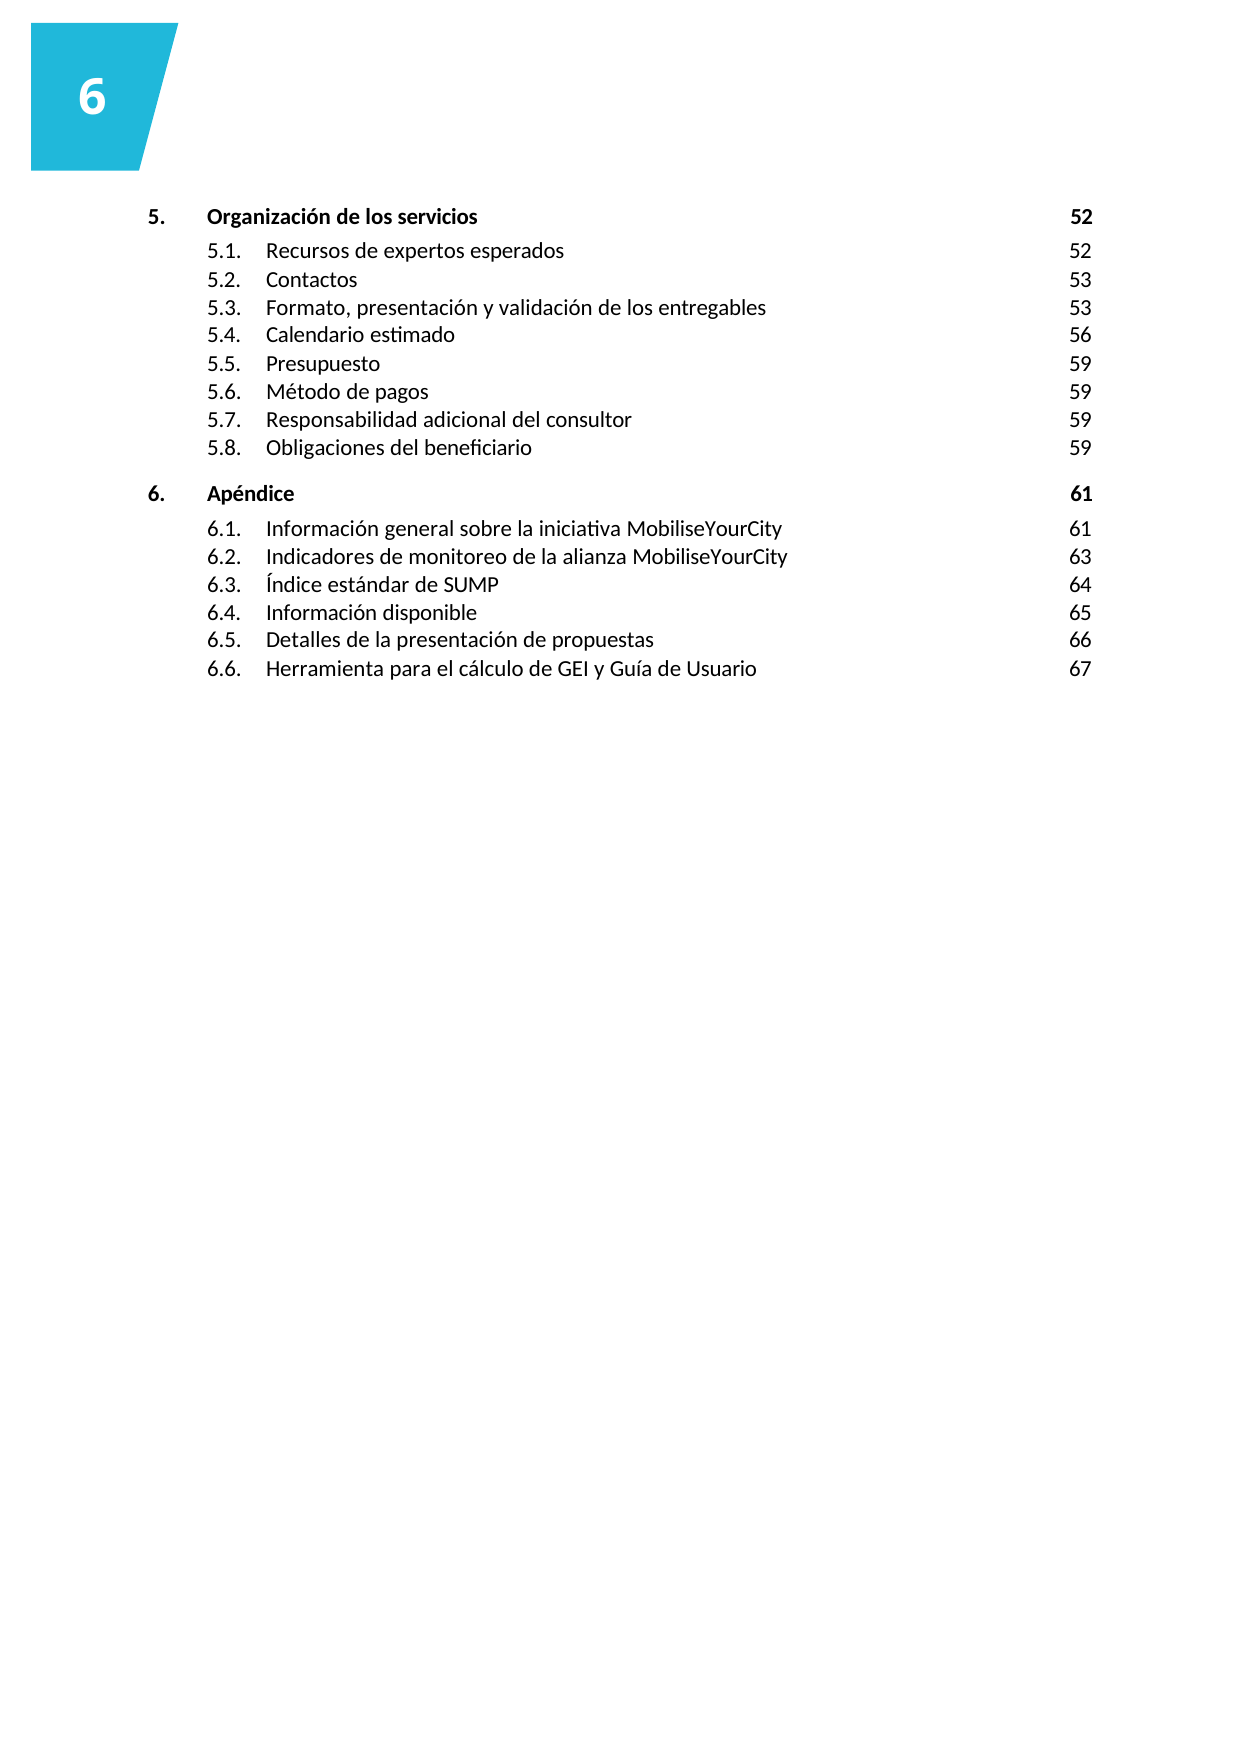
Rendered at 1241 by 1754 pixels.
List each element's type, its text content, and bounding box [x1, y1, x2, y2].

list Información disponible 65 [207, 598, 1221, 626]
list Organización de los servicios 52 [148, 202, 1221, 230]
list Indicadores de monitoreo de la alianza MobiliseYourCity 63 [207, 542, 1221, 570]
list Método de pagos 59 [207, 377, 1221, 405]
list Obligaciones del beneficiario 59 [207, 433, 1221, 461]
list Responsabilidad adicional del consultor 59 [207, 405, 1221, 433]
list Contactos 53 [207, 265, 1221, 293]
list Formato, presentación y validación de los entregables 53 [207, 293, 1221, 321]
list Detalles de la presentación de propuestas 66 [207, 626, 1221, 654]
list Información general sobre la iniciativa MobiliseYourCity 61 [207, 514, 1221, 542]
list Apéndice 61 [148, 479, 1221, 507]
list Índice estándar de SUMP 64 [207, 570, 1221, 598]
list Calendario estimado 56 [207, 321, 1221, 349]
list Recursos de expertos esperados 52 [207, 237, 1221, 265]
list Presupuesto 59 [207, 349, 1221, 377]
list Herramienta para el cálculo de GEI y Guía de Usuario 67 [207, 654, 1221, 682]
